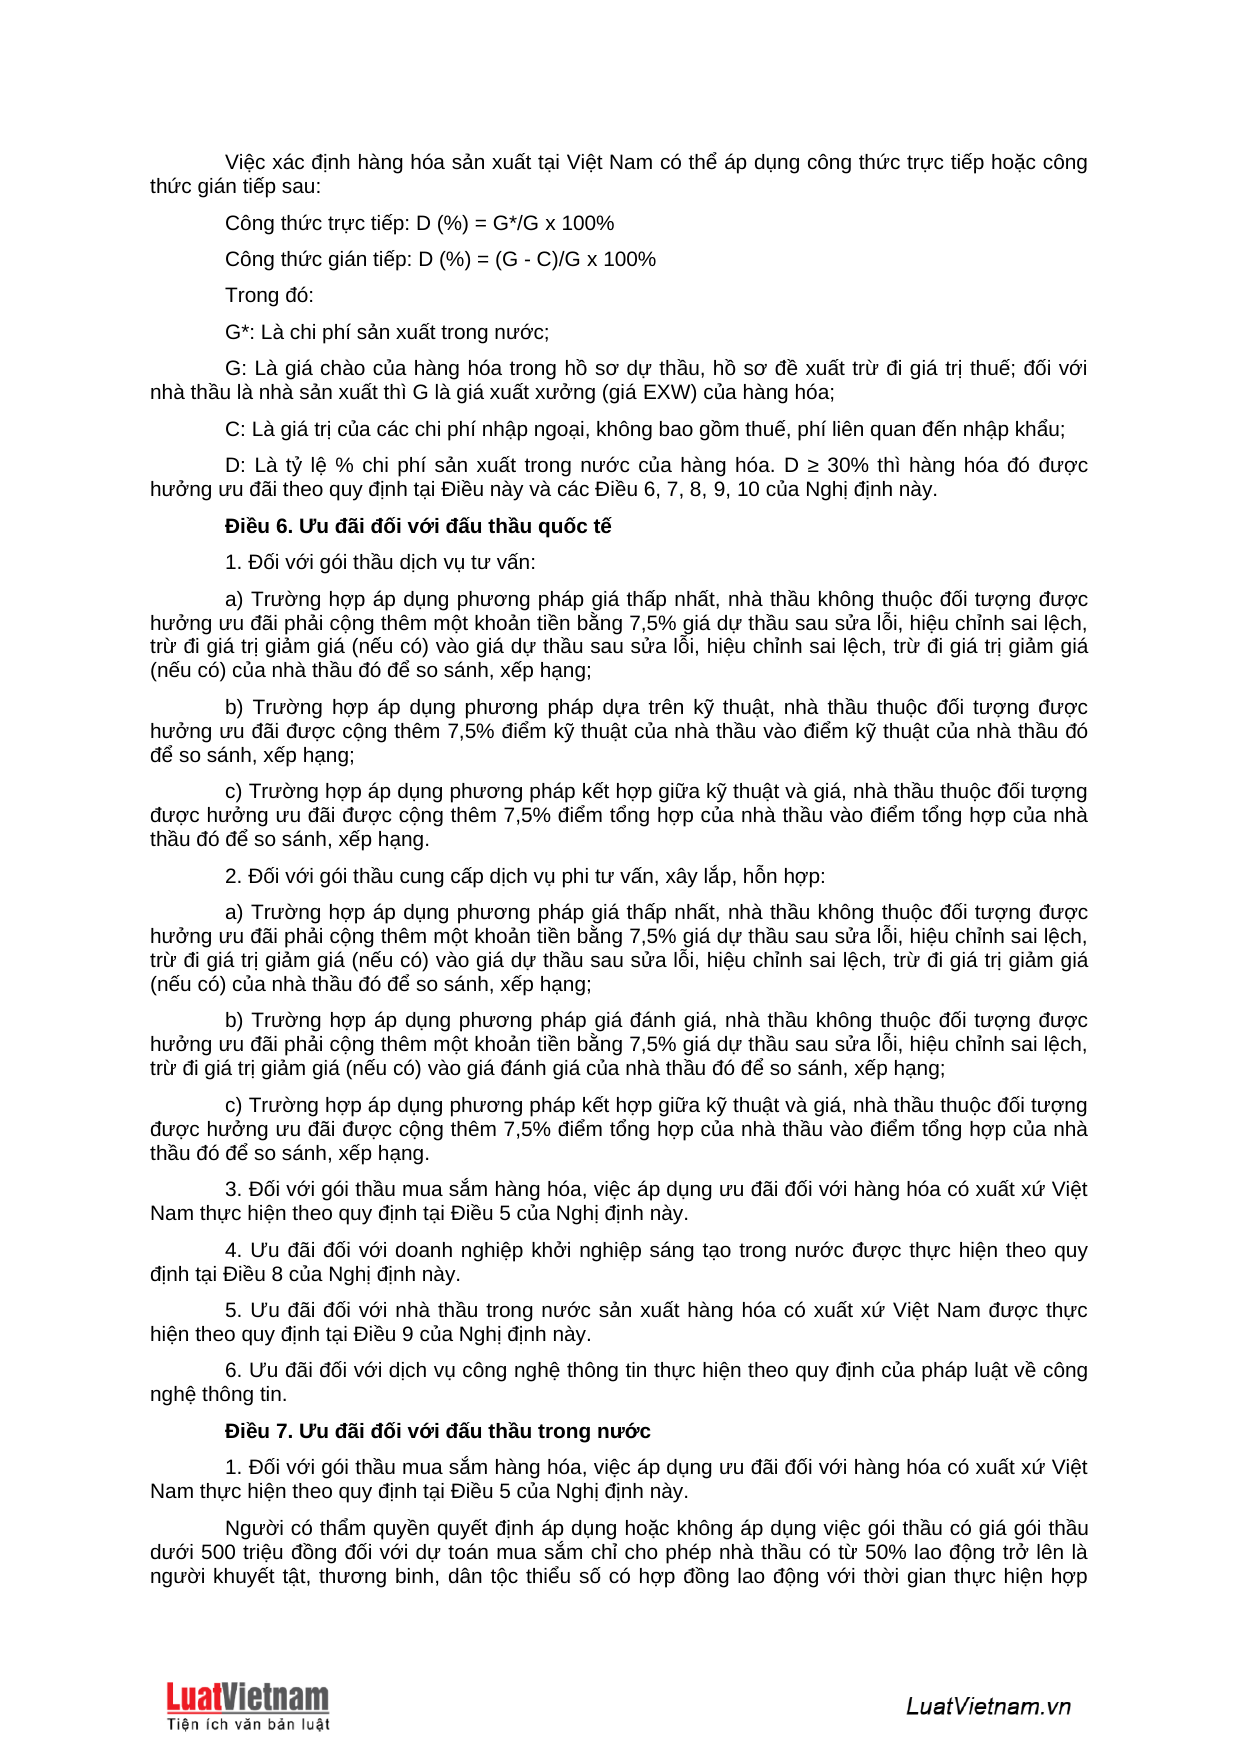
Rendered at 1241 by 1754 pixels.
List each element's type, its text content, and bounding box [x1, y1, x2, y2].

text Điều 7. Ưu đãi đối với đấu thầu trong nước [150, 1419, 1090, 1443]
text 4. Ưu đãi đối với doanh nghiệp khởi nghiệp sáng tạo trong nước được thực hiện theo quy định tại Điều 8 của Nghị định này. [150, 1237, 1090, 1285]
text c) Trường hợp áp dụng phương pháp kết hợp giữa kỹ thuật và giá, nhà thầu thuộc đối tượng được hưởng ưu đãi được cộng thêm 7,5% điểm tổng hợp của nhà thầu vào điểm tổng hợp của nhà thầu đó để so sánh, xếp hạng. [150, 1093, 1090, 1164]
text 6. Ưu đãi đối với dịch vụ công nghệ thông tin thực hiện theo quy định của pháp luật về công nghệ thông tin. [150, 1358, 1090, 1406]
text C: Là giá trị của các chi phí nhập ngoại, không bao gồm thuế, phí liên quan đến nhập khẩu; [150, 417, 1090, 441]
text Công thức trực tiếp: D (%) = G*/G x 100% [150, 210, 1090, 234]
text Công thức gián tiếp: D (%) = (G - C)/G x 100% [150, 247, 1090, 271]
text a) Trường hợp áp dụng phương pháp giá thấp nhất, nhà thầu không thuộc đối tượng được hưởng ưu đãi phải cộng thêm một khoản tiền bằng 7,5% giá dự thầu sau sửa lỗi, hiệu chỉnh sai lệch, trừ đi giá trị giảm giá (nếu có) vào giá dự thầu sau sửa lỗi, hiệu chỉnh sai lệch, trừ đi giá trị giảm giá (nếu có) của nhà thầu đó để so sánh, xếp hạng; [150, 900, 1090, 996]
text 1. Đối với gói thầu dịch vụ tư vấn: [150, 550, 1090, 574]
text 5. Ưu đãi đối với nhà thầu trong nước sản xuất hàng hóa có xuất xứ Việt Nam được thực hiện theo quy định tại Điều 9 của Nghị định này. [150, 1298, 1090, 1346]
picture [150, 1659, 1090, 1754]
text Trong đó: [150, 283, 1090, 307]
text c) Trường hợp áp dụng phương pháp kết hợp giữa kỹ thuật và giá, nhà thầu thuộc đối tượng được hưởng ưu đãi được cộng thêm 7,5% điểm tổng hợp của nhà thầu vào điểm tổng hợp của nhà thầu đó để so sánh, xếp hạng. [150, 779, 1090, 851]
text 3. Đối với gói thầu mua sắm hàng hóa, việc áp dụng ưu đãi đối với hàng hóa có xuất xứ Việt Nam thực hiện theo quy định tại Điều 5 của Nghị định này. [150, 1177, 1090, 1225]
text 2. Đối với gói thầu cung cấp dịch vụ phi tư vấn, xây lắp, hỗn hợp: [150, 863, 1090, 887]
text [150, 1516, 1090, 1587]
text Điều 6. Ưu đãi đối với đấu thầu quốc tế [150, 513, 1090, 537]
text b) Trường hợp áp dụng phương pháp dựa trên kỹ thuật, nhà thầu thuộc đối tượng được hưởng ưu đãi được cộng thêm 7,5% điểm kỹ thuật của nhà thầu vào điểm kỹ thuật của nhà thầu đó để so sánh, xếp hạng; [150, 695, 1090, 767]
text 1. Đối với gói thầu mua sắm hàng hóa, việc áp dụng ưu đãi đối với hàng hóa có xuất xứ Việt Nam thực hiện theo quy định tại Điều 5 của Nghị định này. [150, 1455, 1090, 1503]
text G: Là giá chào của hàng hóa trong hồ sơ dự thầu, hồ sơ đề xuất trừ đi giá trị thuế; đối với nhà thầu là nhà sản xuất thì G là giá xuất xưởng (giá EXW) của hàng hóa; [150, 356, 1090, 404]
text b) Trường hợp áp dụng phương pháp giá đánh giá, nhà thầu không thuộc đối tượng được hưởng ưu đãi phải cộng thêm một khoản tiền bằng 7,5% giá dự thầu sau sửa lỗi, hiệu chỉnh sai lệch, trừ đi giá trị giảm giá (nếu có) vào giá đánh giá của nhà thầu đó để so sánh, xếp hạng; [150, 1008, 1090, 1080]
text D: Là tỷ lệ % chi phí sản xuất trong nước của hàng hóa. D ≥ 30% thì hàng hóa đó được hưởng ưu đãi theo quy định tại Điều này và các Điều 6, 7, 8, 9, 10 của Nghị định này. [150, 453, 1090, 501]
text a) Trường hợp áp dụng phương pháp giá thấp nhất, nhà thầu không thuộc đối tượng được hưởng ưu đãi phải cộng thêm một khoản tiền bằng 7,5% giá dự thầu sau sửa lỗi, hiệu chỉnh sai lệch, trừ đi giá trị giảm giá (nếu có) vào giá dự thầu sau sửa lỗi, hiệu chỉnh sai lệch, trừ đi giá trị giảm giá (nếu có) của nhà thầu đó để so sánh, xếp hạng; [150, 586, 1090, 682]
text G*: Là chi phí sản xuất trong nước; [150, 320, 1090, 344]
text Việc xác định hàng hóa sản xuất tại Việt Nam có thể áp dụng công thức trực tiếp hoặc công thức gián tiếp sau: [150, 150, 1090, 198]
